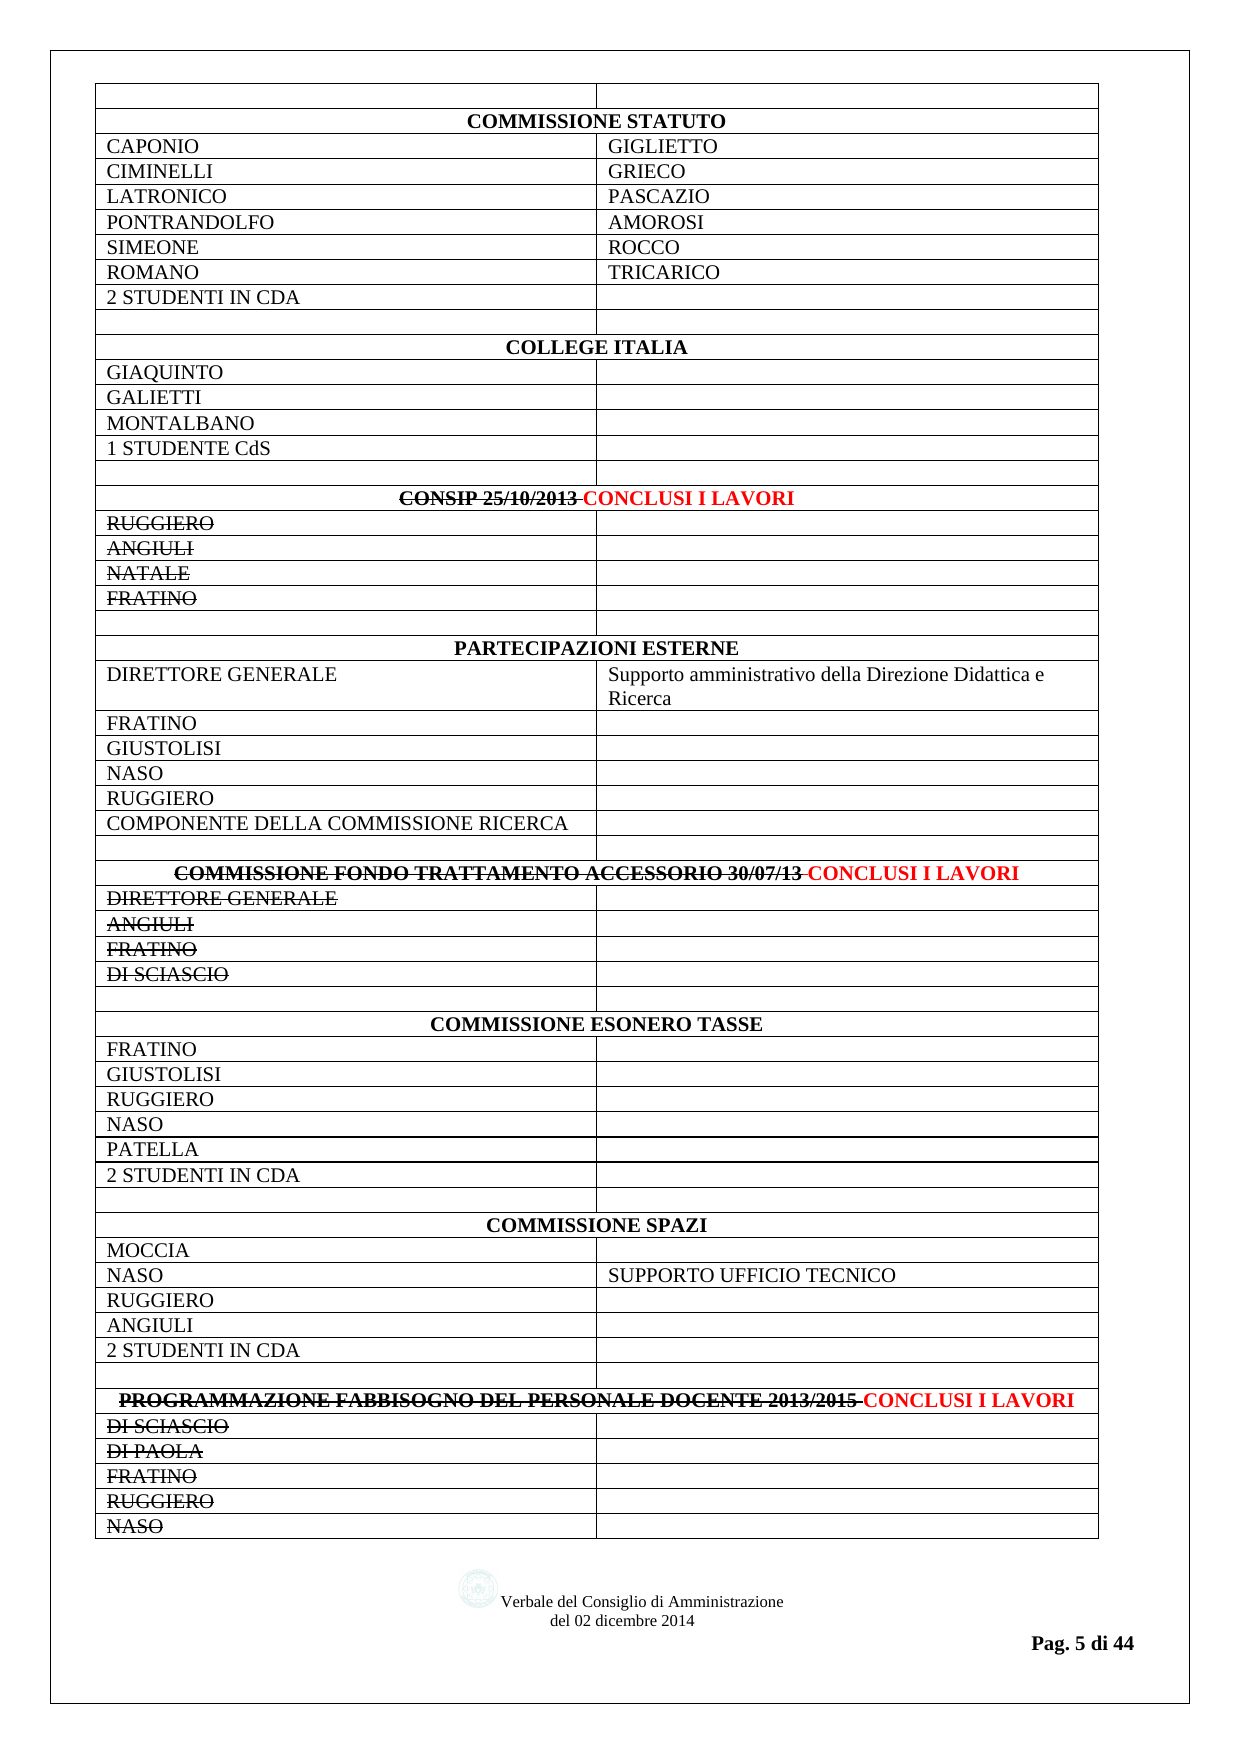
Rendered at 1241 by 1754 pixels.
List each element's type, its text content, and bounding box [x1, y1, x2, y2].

table_cell [597, 436, 1098, 459]
table_cell DI PAOLA [96, 1439, 596, 1463]
table_cell RUGGIERO [96, 1288, 596, 1312]
table_cell COMMISSIONE STATUTO [96, 109, 1098, 133]
table_cell [597, 1338, 1098, 1362]
table_cell NASO [96, 1112, 596, 1136]
table_cell FRATINO [96, 937, 596, 961]
table_cell MONTALBANO [96, 410, 596, 434]
table_cell FRATINO [96, 711, 596, 735]
table_cell [597, 962, 1098, 986]
table_cell TRICARICO [597, 260, 1098, 284]
table_cell [597, 385, 1098, 409]
table_cell [597, 911, 1098, 936]
table_cell NASO [96, 1514, 596, 1538]
table_cell [597, 1414, 1098, 1438]
table_cell [597, 1238, 1098, 1262]
table_cell MOCCIA [96, 1238, 596, 1262]
table_cell NASO [96, 1263, 596, 1287]
table_cell [597, 84, 1098, 108]
table_cell 2 STUDENTI IN CDA [96, 285, 596, 309]
table_cell FRATINO [96, 1464, 596, 1488]
table_cell [597, 586, 1098, 610]
table_cell [597, 836, 1098, 860]
table_cell PROGRAMMAZIONE FABBISOGNO DEL PERSONALE DOCENTE 2013/2015 CONCLUSI I LAVORI [96, 1389, 1098, 1412]
table_cell [96, 1188, 596, 1212]
table_cell RUGGIERO [96, 511, 596, 535]
table_cell 2 STUDENTI IN CDA [96, 1163, 596, 1187]
table_cell [597, 1037, 1098, 1061]
table_cell [597, 410, 1098, 434]
table_cell [597, 1439, 1098, 1463]
table_cell DI SCIASCIO [96, 962, 596, 986]
table_cell [597, 511, 1098, 535]
table_cell [597, 987, 1098, 1011]
table_cell [96, 987, 596, 1011]
table_cell ANGIULI [96, 536, 596, 560]
table_cell [597, 1313, 1098, 1337]
table_cell ROCCO [597, 235, 1098, 259]
table_cell [597, 1112, 1098, 1136]
table_cell NATALE [96, 561, 596, 585]
table_cell [597, 1138, 1098, 1161]
table_cell AMOROSI [597, 210, 1098, 234]
table_cell [96, 84, 596, 108]
table_cell 2 STUDENTI IN CDA [96, 1338, 596, 1362]
table_cell RUGGIERO [96, 1087, 596, 1111]
table_cell PATELLA [96, 1138, 596, 1161]
table_cell 1 STUDENTE CdS [96, 436, 596, 459]
table_cell [597, 285, 1098, 309]
table_cell [597, 536, 1098, 560]
table_cell [597, 310, 1098, 334]
table_cell [597, 1363, 1098, 1387]
table_cell [597, 761, 1098, 785]
table_cell [597, 360, 1098, 384]
table_cell COMMISSIONE FONDO TRATTAMENTO ACCESSORIO 30/07/13 CONCLUSI I LAVORI [96, 861, 1098, 885]
table_cell [597, 786, 1098, 810]
table_cell [96, 611, 596, 635]
table_cell RUGGIERO [96, 1489, 596, 1513]
table_cell [597, 461, 1098, 485]
table_cell [96, 310, 596, 334]
table_cell COLLEGE ITALIA [96, 335, 1098, 359]
table_cell [597, 1163, 1098, 1187]
table_cell COMPONENTE DELLA COMMISSIONE RICERCA [96, 811, 596, 835]
table_cell [597, 1514, 1098, 1538]
table_cell PARTECIPAZIONI ESTERNE [96, 636, 1098, 660]
table_cell [597, 1464, 1098, 1488]
table_cell GALIETTI [96, 385, 596, 409]
table_cell CAPONIO [96, 134, 596, 158]
table_cell ANGIULI [96, 911, 596, 936]
table_cell [597, 561, 1098, 585]
table_cell GRIECO [597, 159, 1098, 183]
table_cell [597, 1087, 1098, 1111]
table_cell SIMEONE [96, 235, 596, 259]
table_cell PONTRANDOLFO [96, 210, 596, 234]
table_cell PASCAZIO [597, 185, 1098, 208]
table_cell GIUSTOLISI [96, 736, 596, 760]
table_cell GIGLIETTO [597, 134, 1098, 158]
table_cell [597, 937, 1098, 961]
table_cell COMMISSIONE SPAZI [96, 1213, 1098, 1237]
table_cell [597, 1062, 1098, 1086]
table_cell DIRETTORE GENERALE [96, 886, 596, 910]
table_cell LATRONICO [96, 185, 596, 208]
table_cell DI SCIASCIO [96, 1414, 596, 1438]
table_cell ANGIULI [96, 1313, 596, 1337]
table_cell CIMINELLI [96, 159, 596, 183]
table_cell [96, 1363, 596, 1387]
table_cell [597, 711, 1098, 735]
table_cell DIRETTORE GENERALE [96, 661, 596, 709]
table_cell [597, 1489, 1098, 1513]
table_cell Supporto amministrativo della Direzione Didattica e Ricerca [597, 661, 1098, 709]
table_cell [597, 1288, 1098, 1312]
table_cell [597, 811, 1098, 835]
table_cell ROMANO [96, 260, 596, 284]
table_cell FRATINO [96, 586, 596, 610]
table_cell RUGGIERO [96, 786, 596, 810]
table_cell GIUSTOLISI [96, 1062, 596, 1086]
table_cell GIAQUINTO [96, 360, 596, 384]
table_cell NASO [96, 761, 596, 785]
table_cell [597, 611, 1098, 635]
table_cell CONSIP 25/10/2013 CONCLUSI I LAVORI [96, 486, 1098, 510]
table_cell COMMISSIONE ESONERO TASSE [96, 1012, 1098, 1036]
table_cell SUPPORTO UFFICIO TECNICO [597, 1263, 1098, 1287]
table_cell [96, 461, 596, 485]
table_cell [597, 736, 1098, 760]
table_cell [597, 1188, 1098, 1212]
table_cell [96, 836, 596, 860]
table_cell [597, 886, 1098, 910]
table_cell FRATINO [96, 1037, 596, 1061]
